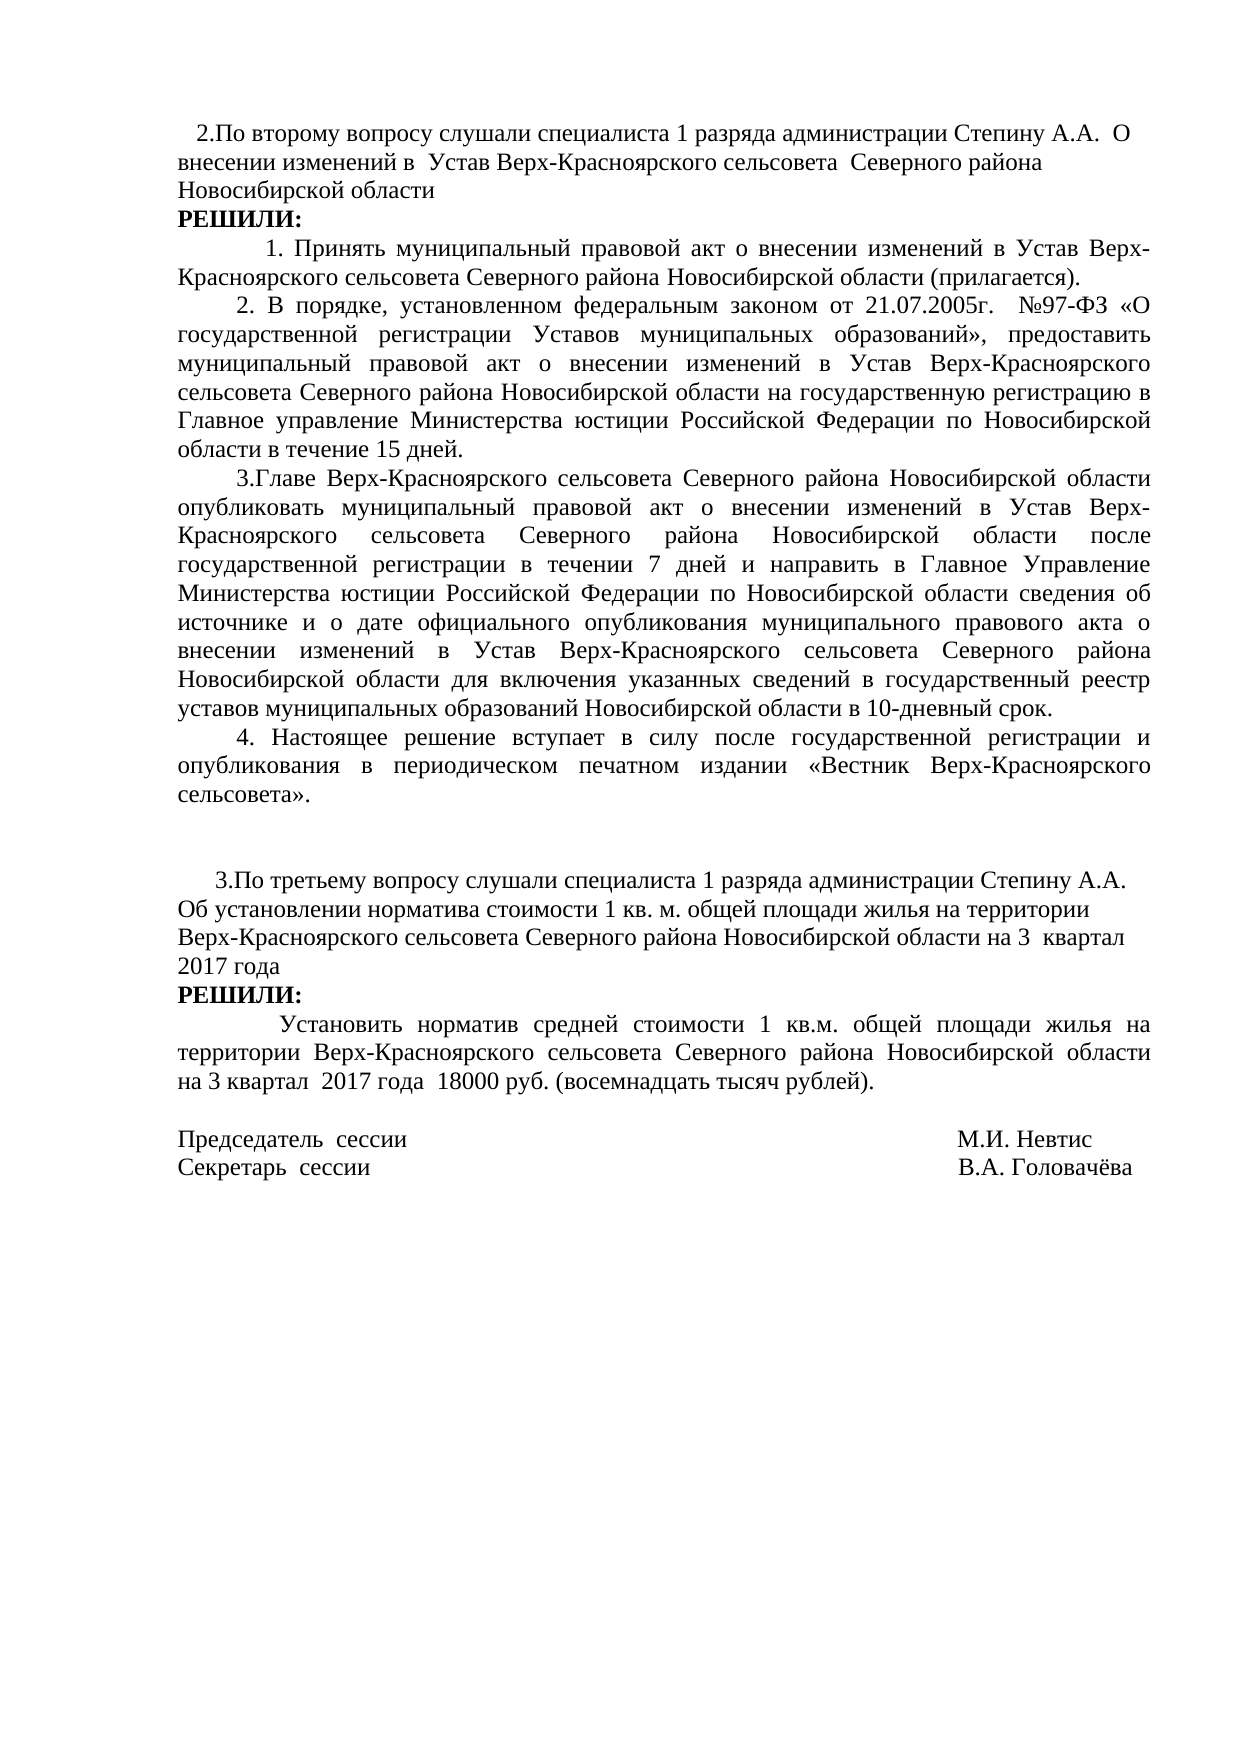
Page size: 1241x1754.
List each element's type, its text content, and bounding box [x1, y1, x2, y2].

text РЕШИЛИ: [177, 204, 1141, 233]
text РЕШИЛИ: [177, 980, 1141, 1009]
text 1. Принять муниципальный правовой акт о внесении изменений в Устав Верх-Красноярского сельсовета Северного района Новосибирской области (прилагается). [177, 233, 1152, 291]
text Установить норматив средней стоимости 1 кв.м. общей площади жилья на территории Верх-Красноярского сельсовета Северного района Новосибирской области на 3 квартал 2017 года 18000 руб. (восемнадцать тысяч рублей). [177, 1009, 1152, 1095]
text 2.По второму вопросу слушали специалиста 1 разряда администрации Степину А.А. О внесении изменений в Устав Верх-Красноярского сельсовета Северного района Новосибирской области [177, 118, 1152, 204]
text 3.По третьему вопросу слушали специалиста 1 разряда администрации Степину А.А. Об установлении норматива стоимости 1 кв. м. общей площади жилья на территории Верх-Красноярского сельсовета Северного района Новосибирской области на 3 квартал 2017 года [177, 865, 1152, 980]
text Председатель сессии М.И. Невтис [177, 1124, 1152, 1152]
text Секретарь сессии В.А. Головачёва [177, 1152, 1152, 1181]
text 3.Главе Верх-Красноярского сельсовета Северного района Новосибирской области опубликовать муниципальный правовой акт о внесении изменений в Устав Верх-Красноярского сельсовета Северного района Новосибирской области после государственной регистрации в течении 7 дней и направить в Главное Управление Министерства юстиции Российской Федерации по Новосибирской области сведения об источнике и о дате официального опубликования муниципального правового акта о внесении изменений в Устав Верх-Красноярского сельсовета Северного района Новосибирской области для включения указанных сведений в государственный реестр уставов муниципальных образований Новосибирской области в 10-дневный срок. [177, 463, 1152, 722]
text 2. В порядке, установленном федеральным законом от 21.07.2005г. №97-ФЗ «О государственной регистрации Уставов муниципальных образований», предоставить муниципальный правовой акт о внесении изменений в Устав Верх-Красноярского сельсовета Северного района Новосибирской области на государственную регистрацию в Главное управление Министерства юстиции Российской Федерации по Новосибирской области в течение 15 дней. [177, 291, 1152, 463]
text 4. Настоящее решение вступает в силу после государственной регистрации и опубликования в периодическом печатном издании «Вестник Верх-Красноярского сельсовета». [177, 722, 1152, 808]
